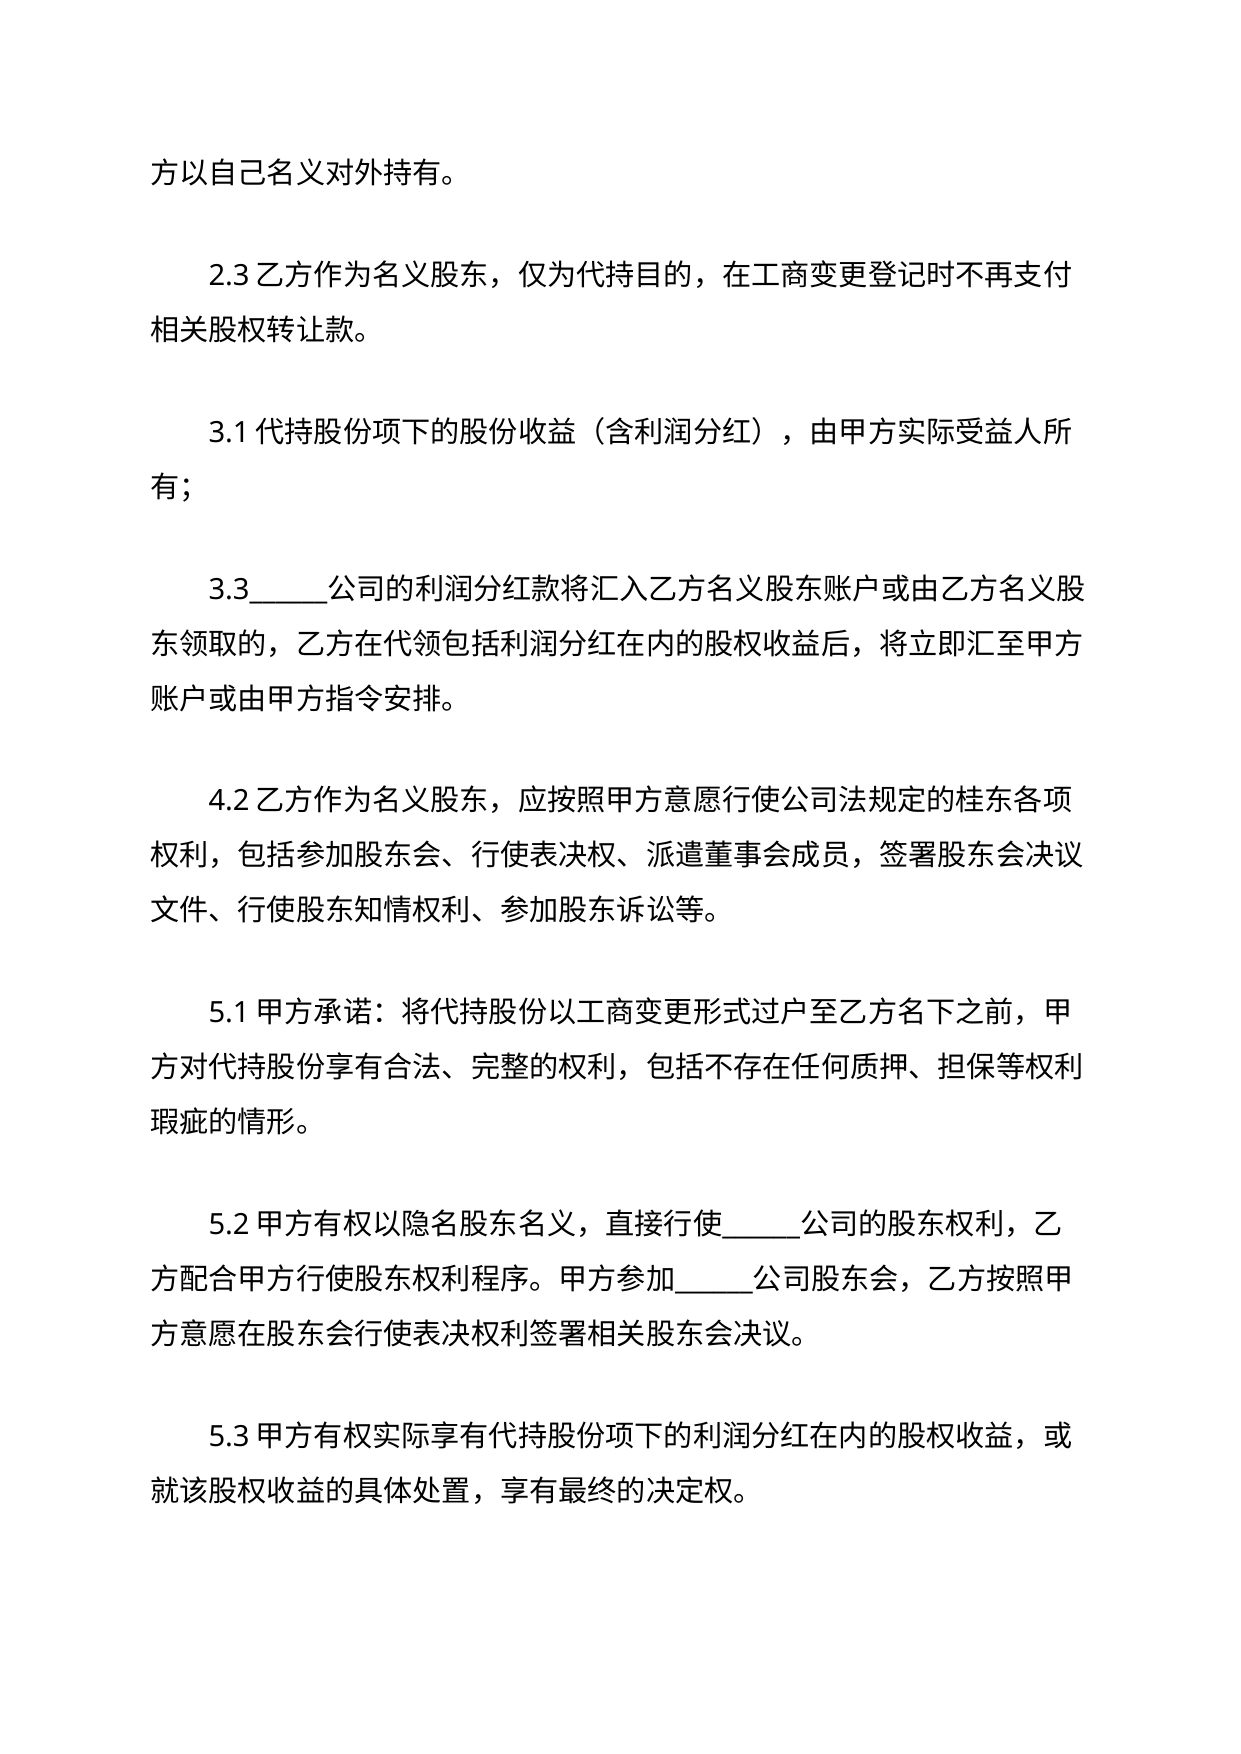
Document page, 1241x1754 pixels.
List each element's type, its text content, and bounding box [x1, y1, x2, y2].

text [150, 150, 1090, 192]
text 5.1甲方承诺：将代持股份以工商变更形式过户至乙方名下之前，甲方对代持股份享有合法、完整的权利，包括不存在任何质押、担保等权利瑕疵的情形。 [150, 989, 1090, 1141]
text 3.1代持股份项下的股份收益（含利润分红），由甲方实际受益人所有； [150, 408, 1090, 506]
text 2.3乙方作为名义股东，仅为代持目的，在工商变更登记时不再支付相关股权转让款。 [150, 252, 1090, 349]
text 5.2甲方有权以隐名股东名义，直接行使______公司的股东权利，乙方配合甲方行使股东权利程序。甲方参加______公司股东会，乙方按照甲方意愿在股东会行使表决权利签署相关股东会决议。 [150, 1200, 1090, 1353]
text 5.3甲方有权实际享有代持股份项下的利润分红在内的股权收益，或就该股权收益的具体处置，享有最终的决定权。 [150, 1412, 1090, 1509]
text 3.3______公司的利润分红款将汇入乙方名义股东账户或由乙方名义股东领取的，乙方在代领包括利润分红在内的股权收益后，将立即汇至甲方账户或由甲方指令安排。 [150, 565, 1090, 717]
text 4.2乙方作为名义股东，应按照甲方意愿行使公司法规定的桂东各项权利，包括参加股东会、行使表决权、派遣董事会成员，签署股东会决议文件、行使股东知情权利、参加股东诉讼等。 [150, 777, 1090, 929]
